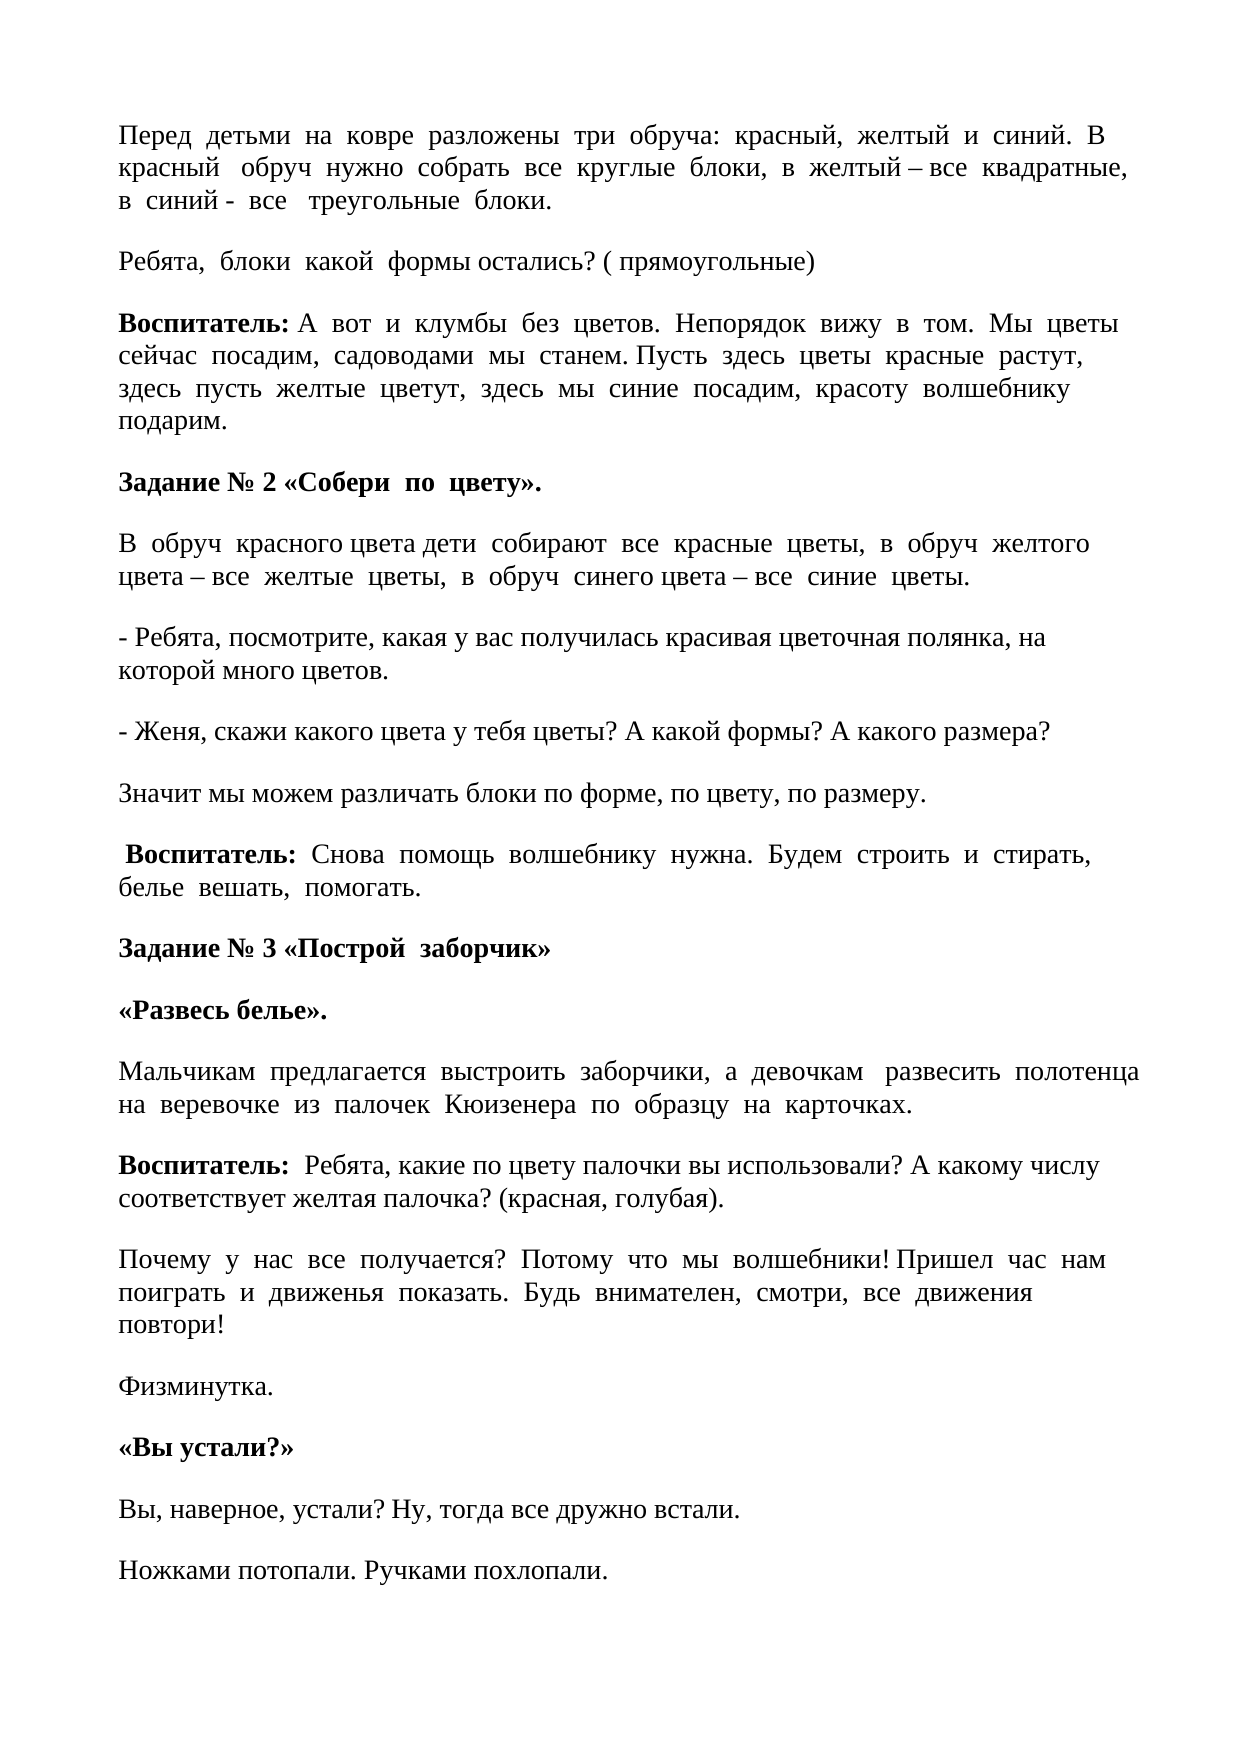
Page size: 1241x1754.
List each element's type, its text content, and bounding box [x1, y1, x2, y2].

text Воспитатель: А вот и клумбы без цветов. Непорядок вижу в том. Мы цветы сейчас посадим, садоводами мы станем. Пусть здесь цветы красные растут, здесь пусть желтые цветут, здесь мы синие посадим, красоту волшебнику подарим. [118, 306, 1152, 436]
text - Женя, скажи какого цвета у тебя цветы? А какой формы? А какого размера? [118, 714, 1152, 747]
text Ребята, блоки какой формы остались? ( прямоугольные) [118, 244, 1152, 277]
text Воспитатель: Ребята, какие по цвету палочки вы использовали? А какому числу соответствует желтая палочка? (красная, голубая). [118, 1148, 1152, 1213]
text «Развесь белье». [118, 993, 1152, 1025]
text Вы, наверное, устали? Ну, тогда все дружно встали. [118, 1492, 1152, 1524]
text Задание № 2 «Собери по цвету». [118, 465, 1152, 497]
text - Ребята, посмотрите, какая у вас получилась красивая цветочная полянка, на которой много цветов. [118, 620, 1152, 685]
text Задание № 3 «Построй заборчик» [118, 931, 1152, 964]
text «Вы устали?» [118, 1430, 1152, 1463]
text В обруч красного цвета дети собирают все красные цветы, в обруч желтого цвета – все желтые цветы, в обруч синего цвета – все синие цветы. [118, 526, 1152, 591]
text Ножками потопали. Ручками похлопали. [118, 1553, 1152, 1586]
text Мальчикам предлагается выстроить заборчики, а девочкам развесить полотенца на веревочке из палочек Кюизенера по образцу на карточках. [118, 1054, 1152, 1119]
text Почему у нас все получается? Потому что мы волшебники! Пришел час нам поиграть и движенья показать. Будь внимателен, смотри, все движения повтори! [118, 1242, 1152, 1339]
text Значит мы можем различать блоки по форме, по цвету, по размеру. [118, 776, 1152, 808]
text Физминутка. [118, 1369, 1152, 1401]
text Перед детьми на ковре разложены три обруча: красный, желтый и синий. В красный обруч нужно собрать все круглые блоки, в желтый – все квадратные, в синий - все треугольные блоки. [118, 118, 1152, 215]
text Воспитатель: Снова помощь волшебнику нужна. Будем строить и стирать, белье вешать, помогать. [118, 837, 1152, 902]
